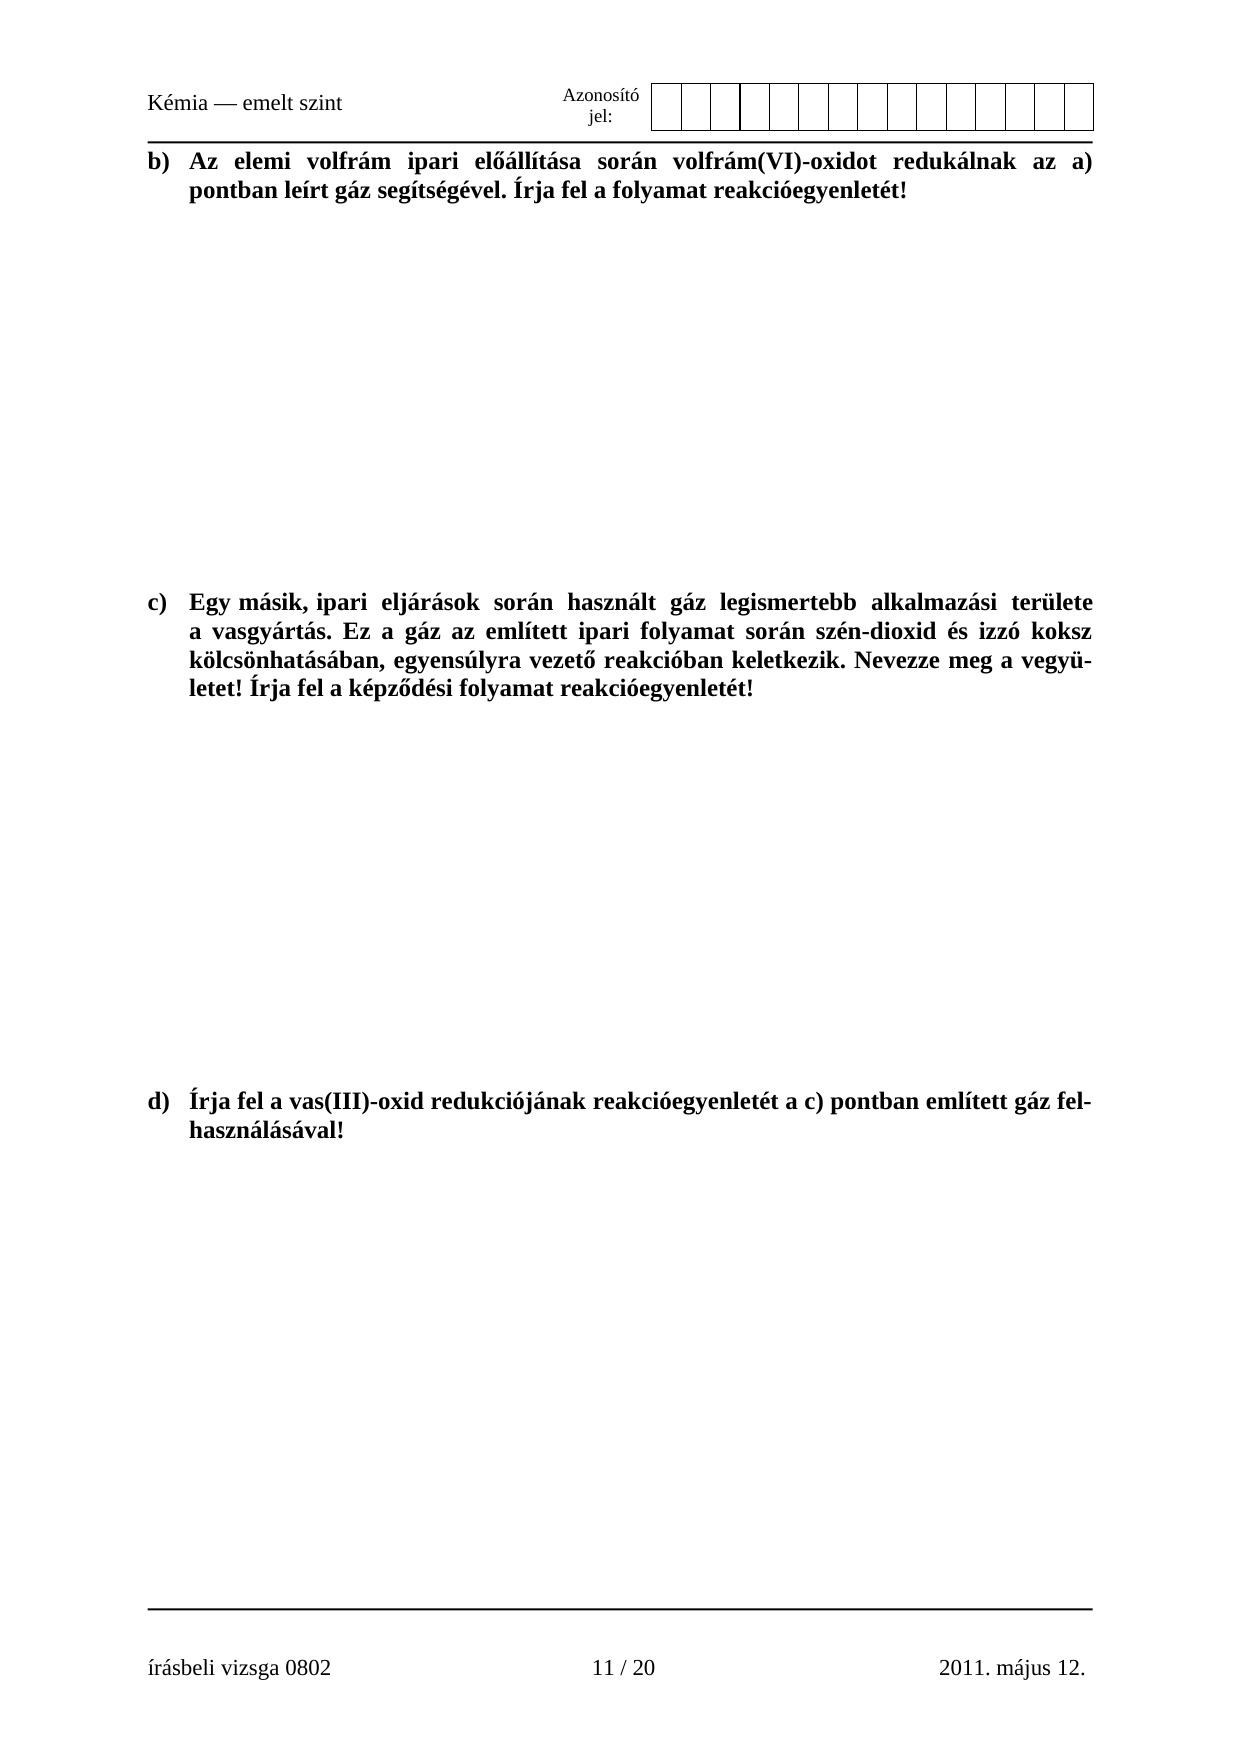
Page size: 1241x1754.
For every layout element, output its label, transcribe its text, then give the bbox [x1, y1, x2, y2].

list Az elemi volfrám ipari előállítása során volfrám(VI)-oxidot redukálnak az a) pontban leírt gáz segítségével. Írja fel a folyamat reakcióegyenletét! [147, 146, 1093, 203]
table_header [917, 84, 946, 129]
table_header [829, 84, 857, 129]
table_header [947, 84, 975, 129]
table_header [711, 84, 739, 129]
table_header [682, 84, 710, 129]
table_header [976, 84, 1005, 129]
table_header [858, 84, 887, 129]
table_header [1035, 84, 1064, 129]
table_header [770, 84, 798, 129]
table_header [1065, 84, 1093, 129]
table_header [888, 84, 916, 129]
table_header [799, 84, 828, 129]
list Írja fel a vas(III)-oxid redukciójának reakcióegyenletét a c) pontban említett gáz fel- használásával! [147, 1086, 1093, 1144]
table_header [652, 84, 681, 129]
table_header [1006, 84, 1034, 129]
table_header [741, 84, 769, 129]
list Egy másik, ipari eljárások során használt gáz legismertebb alkalmazási területe a vasgyártás. Ez a gáz az említett ipari folyamat során szén-dioxid és izzó koksz kölcsönhatásában, egyensúlyra vezető reakcióban keletkezik. Nevezze meg a vegyü- letet! Írja fel a képződési folyamat reakcióegyenletét! [147, 587, 1093, 702]
